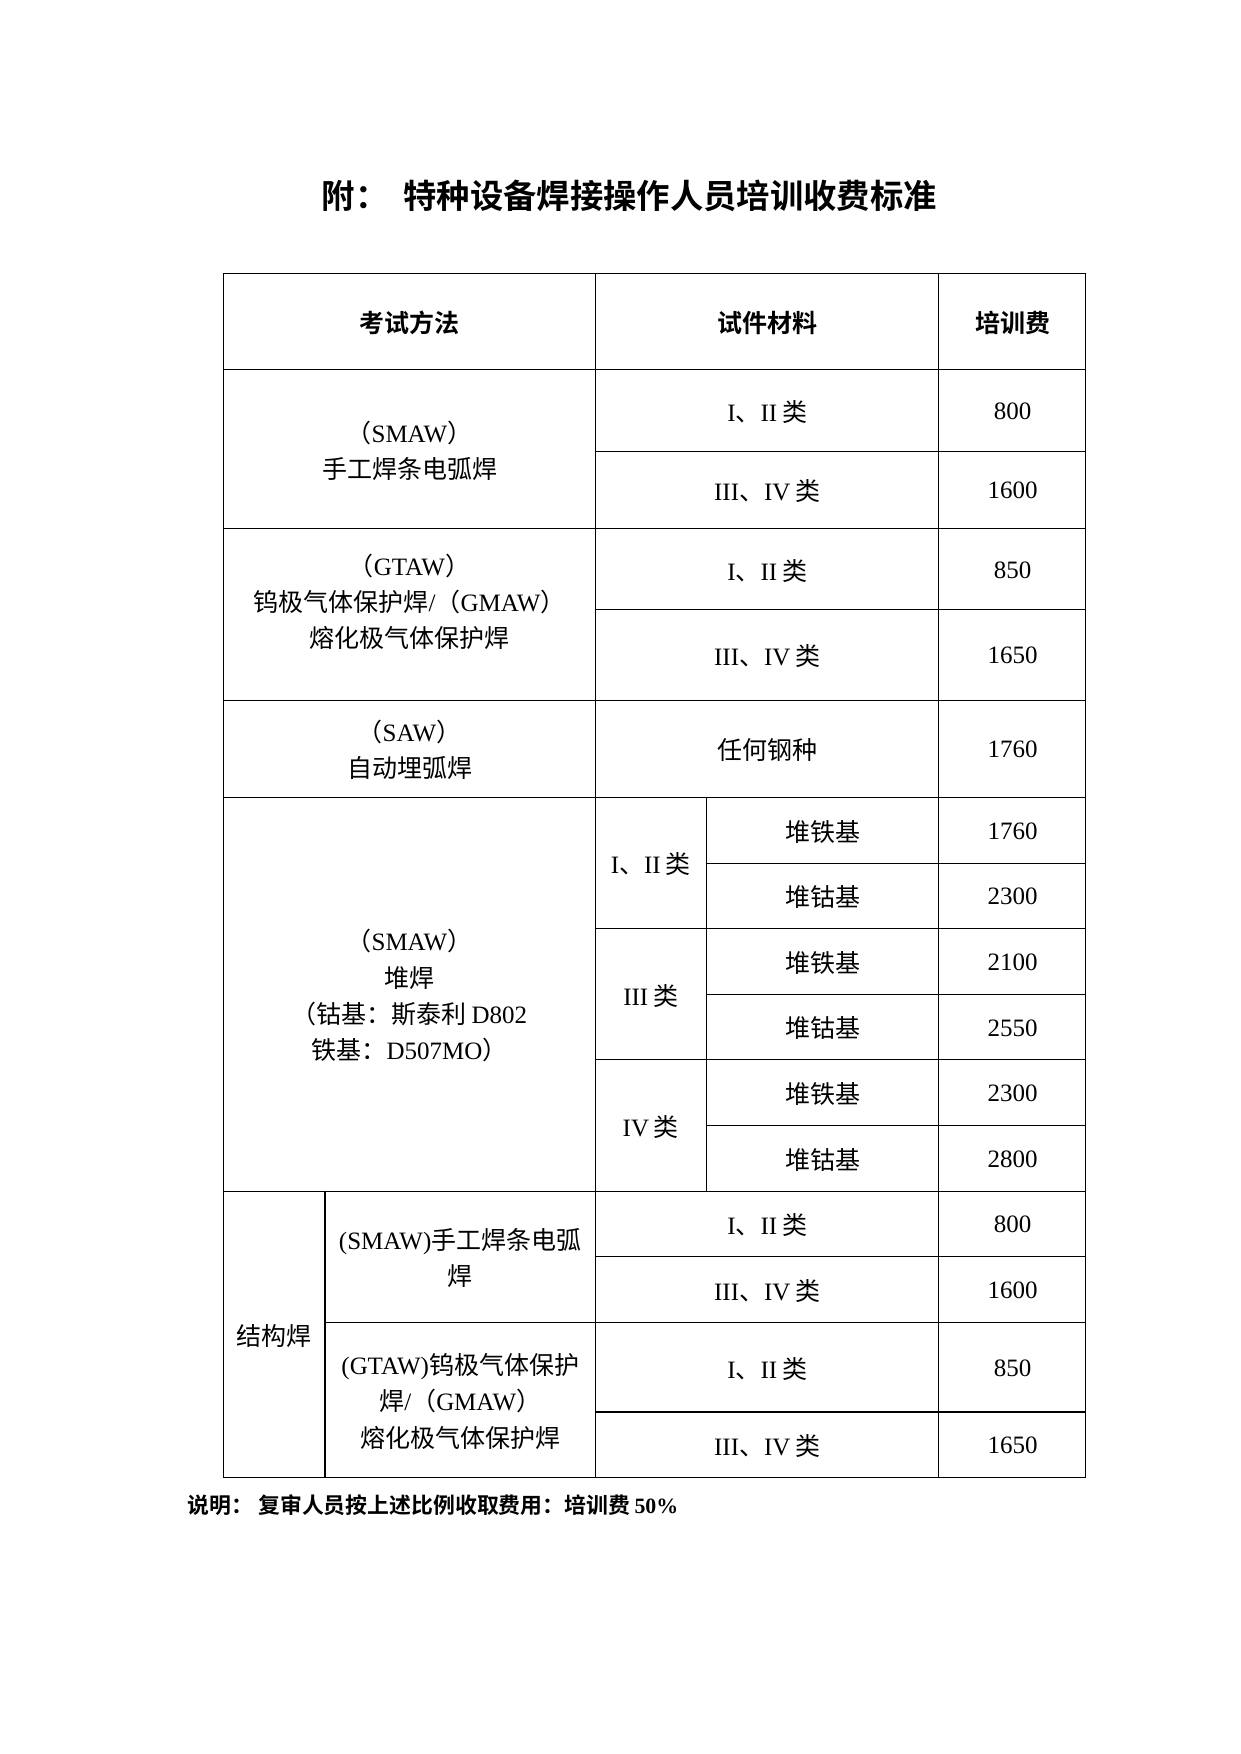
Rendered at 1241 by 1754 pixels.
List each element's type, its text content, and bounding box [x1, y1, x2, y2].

table_cell I、II类 [596, 1192, 938, 1256]
table_cell 堆钴基 [707, 864, 938, 928]
table_cell 2800 [939, 1126, 1085, 1191]
table_cell 1650 [939, 1413, 1085, 1477]
table_cell 1600 [939, 1257, 1085, 1322]
table_cell 850 [939, 529, 1085, 609]
table_cell 堆钴基 [707, 1126, 938, 1191]
table_cell III、IV类 [596, 1413, 938, 1477]
table_cell （GTAW） 钨极气体保护焊/（GMAW） 熔化极气体保护焊 [224, 529, 595, 700]
table_header 考试方法 [224, 274, 595, 369]
table_cell I、II类 [596, 1323, 938, 1411]
table_cell （SMAW） 堆焊 （钴基：斯泰利D802 铁基：D507MO） [224, 798, 595, 1191]
table_cell 850 [939, 1323, 1085, 1411]
table_cell 800 [939, 370, 1085, 451]
table_cell 800 [939, 1192, 1085, 1256]
table_cell III、IV类 [596, 610, 938, 700]
table_cell 任何钢种 [596, 701, 938, 797]
table_cell 2550 [939, 995, 1085, 1059]
table_cell （SAW） 自动埋弧焊 [224, 701, 595, 797]
table_header 试件材料 [596, 274, 938, 369]
table_cell 堆铁基 [707, 798, 938, 862]
table_cell 2100 [939, 929, 1085, 994]
table_cell 1760 [939, 798, 1085, 862]
table_cell 堆铁基 [707, 1060, 938, 1125]
table_cell (GTAW)钨极气体保护焊/（GMAW） 熔化极气体保护焊 [326, 1323, 595, 1477]
table_cell I、II类 [596, 798, 706, 928]
table_cell (SMAW)手工焊条电弧焊 [326, 1192, 595, 1322]
table_cell I、II类 [596, 370, 938, 451]
text 说明： 复审人员按上述比例收取费用：培训费50% [187, 253, 1053, 1520]
table_cell 1650 [939, 610, 1085, 700]
table_cell 2300 [939, 864, 1085, 928]
table_cell 1600 [939, 452, 1085, 528]
table_cell 结构焊 [224, 1192, 324, 1477]
table_cell 2300 [939, 1060, 1085, 1125]
table_cell III、IV类 [596, 452, 938, 528]
table_cell 堆铁基 [707, 929, 938, 994]
table_cell （SMAW） 手工焊条电弧焊 [224, 370, 595, 528]
table_cell I、II类 [596, 529, 938, 609]
table_cell III类 [596, 929, 706, 1059]
table_cell 1760 [939, 701, 1085, 797]
table_cell III、IV类 [596, 1257, 938, 1322]
table_cell 堆钴基 [707, 995, 938, 1059]
table_cell IV类 [596, 1060, 706, 1191]
table_header 培训费 [939, 274, 1085, 369]
text 附： 特种设备焊接操作人员培训收费标准 [187, 162, 1053, 220]
